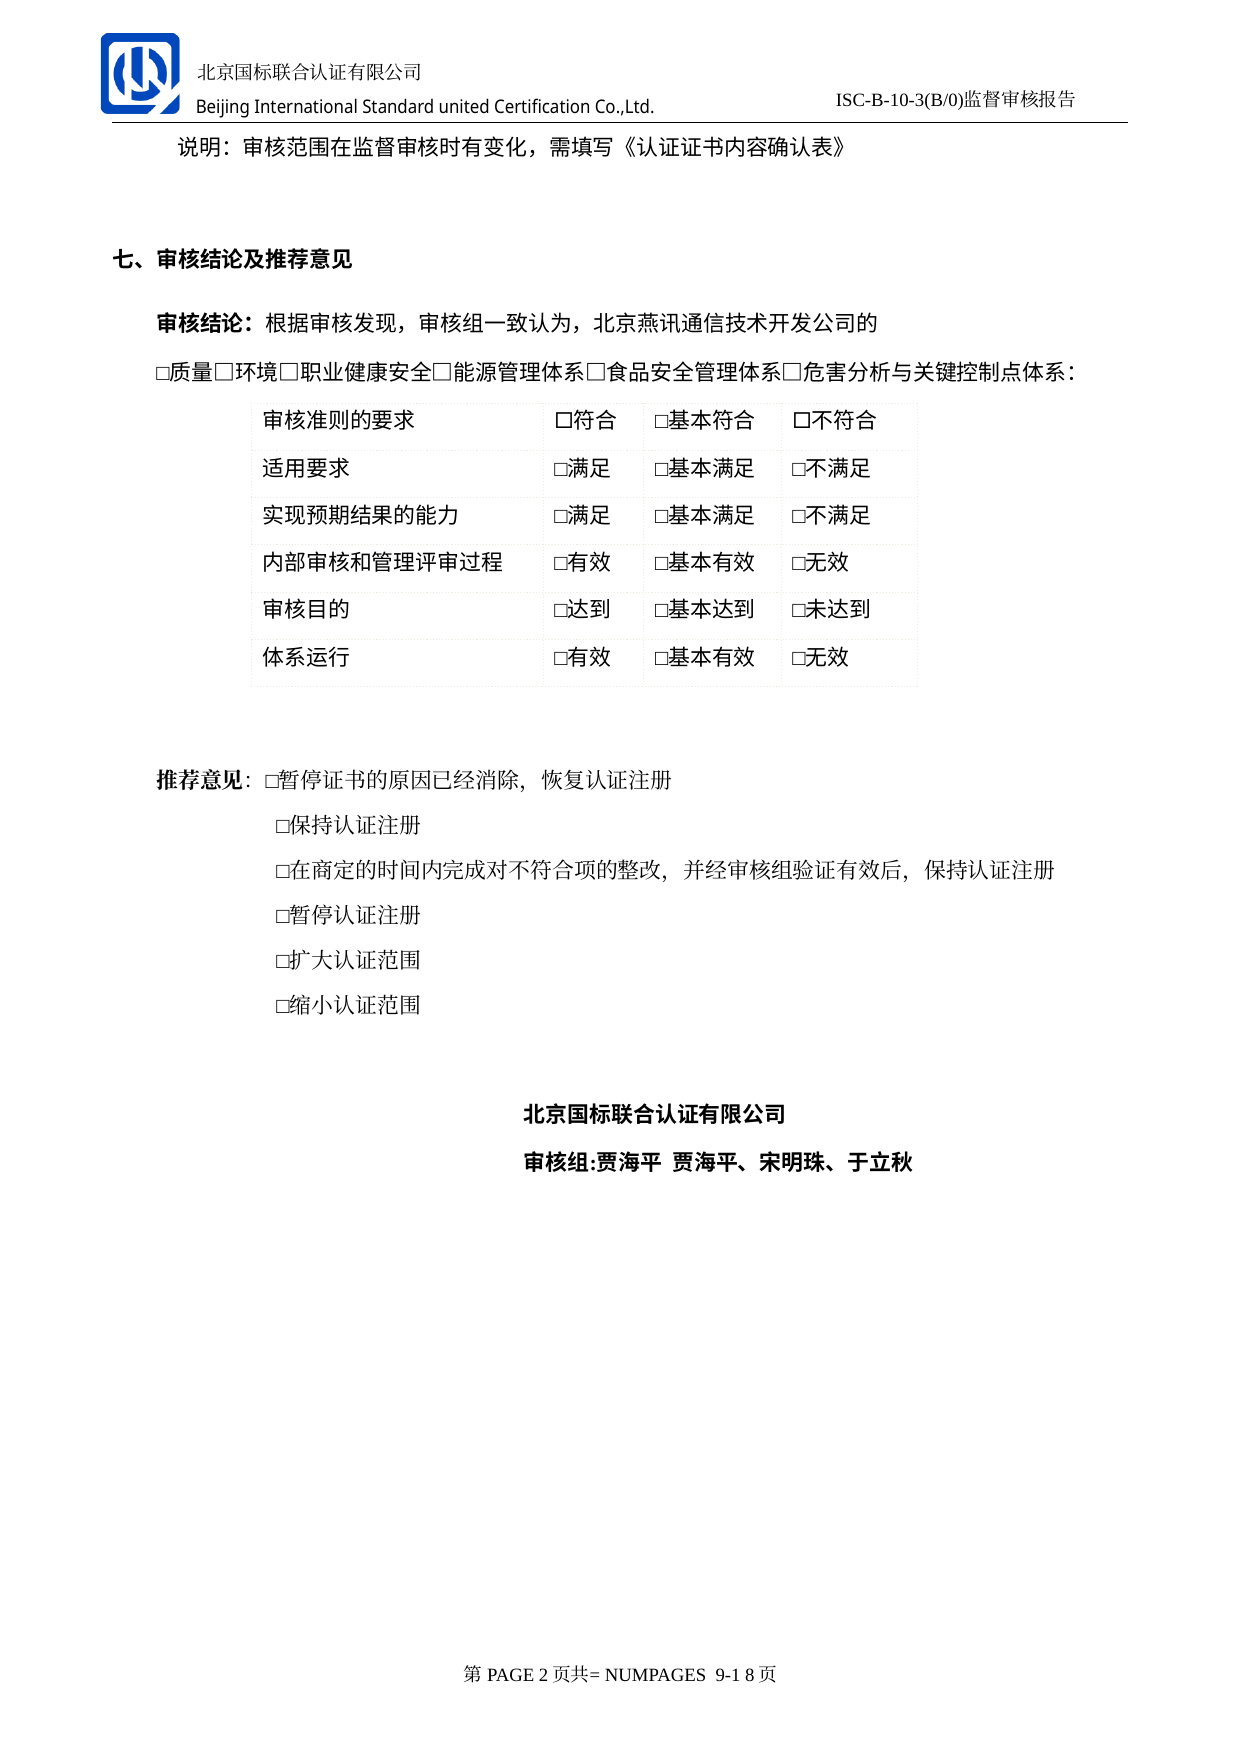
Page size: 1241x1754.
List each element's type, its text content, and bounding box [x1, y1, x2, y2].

table_cell □满足 [543, 450, 644, 497]
table_cell □不满足 [781, 450, 917, 497]
table_cell □基本有效 [644, 639, 781, 686]
text 审核结论：根据审核发现，审核组一致认为，北京燕讯通信技术开发公司的 [156, 306, 1128, 338]
table_cell 实现预期结果的能力 [251, 497, 543, 544]
table_cell □有效 [543, 544, 644, 592]
table_cell 内部审核和管理评审过程 [251, 544, 543, 592]
table_cell 审核目的 [251, 592, 543, 639]
text □扩大认证范围 [112, 945, 1128, 977]
text □缩小认证范围 [112, 990, 1128, 1022]
text □质量□环境□职业健康安全□能源管理体系□食品安全管理体系□危害分析与关键控制点体系： [112, 354, 1128, 387]
table_cell □基本满足 [644, 450, 781, 497]
table_header 符合 [543, 403, 644, 450]
table_cell □达到 [543, 592, 644, 639]
table_cell □未达到 [781, 592, 917, 639]
table_header □基本符合 [644, 403, 781, 450]
table_cell □有效 [543, 639, 644, 686]
table_cell □基本满足 [644, 497, 781, 544]
picture [100, 33, 180, 114]
table_cell □无效 [781, 639, 917, 686]
table_header 审核准则的要求 [251, 403, 543, 450]
text 审核组:贾海平 贾海平、宋明珠、于立秋 [112, 1145, 1128, 1177]
table_cell □基本有效 [644, 544, 781, 592]
text 推荐意见：□暂停证书的原因已经消除，恢复认证注册 [112, 764, 1128, 797]
text □暂停认证注册 [112, 899, 1128, 932]
table_cell □无效 [781, 544, 917, 592]
table_header 不符合 [781, 403, 917, 450]
table_cell □满足 [543, 497, 644, 544]
table_cell 适用要求 [251, 450, 543, 497]
text 说明：审核范围在监督审核时有变化，需填写《认证证书内容确认表》 [112, 129, 1128, 162]
text □在商定的时间内完成对不符合项的整改，并经审核组验证有效后，保持认证注册 [112, 854, 1128, 887]
text 七、审核结论及推荐意见 [112, 241, 1128, 274]
table_cell 体系运行 [251, 639, 543, 686]
text 北京国标联合认证有限公司 [112, 1096, 1128, 1129]
text □保持认证注册 [112, 809, 1128, 842]
table_cell □基本达到 [644, 592, 781, 639]
table_cell □不满足 [781, 497, 917, 544]
